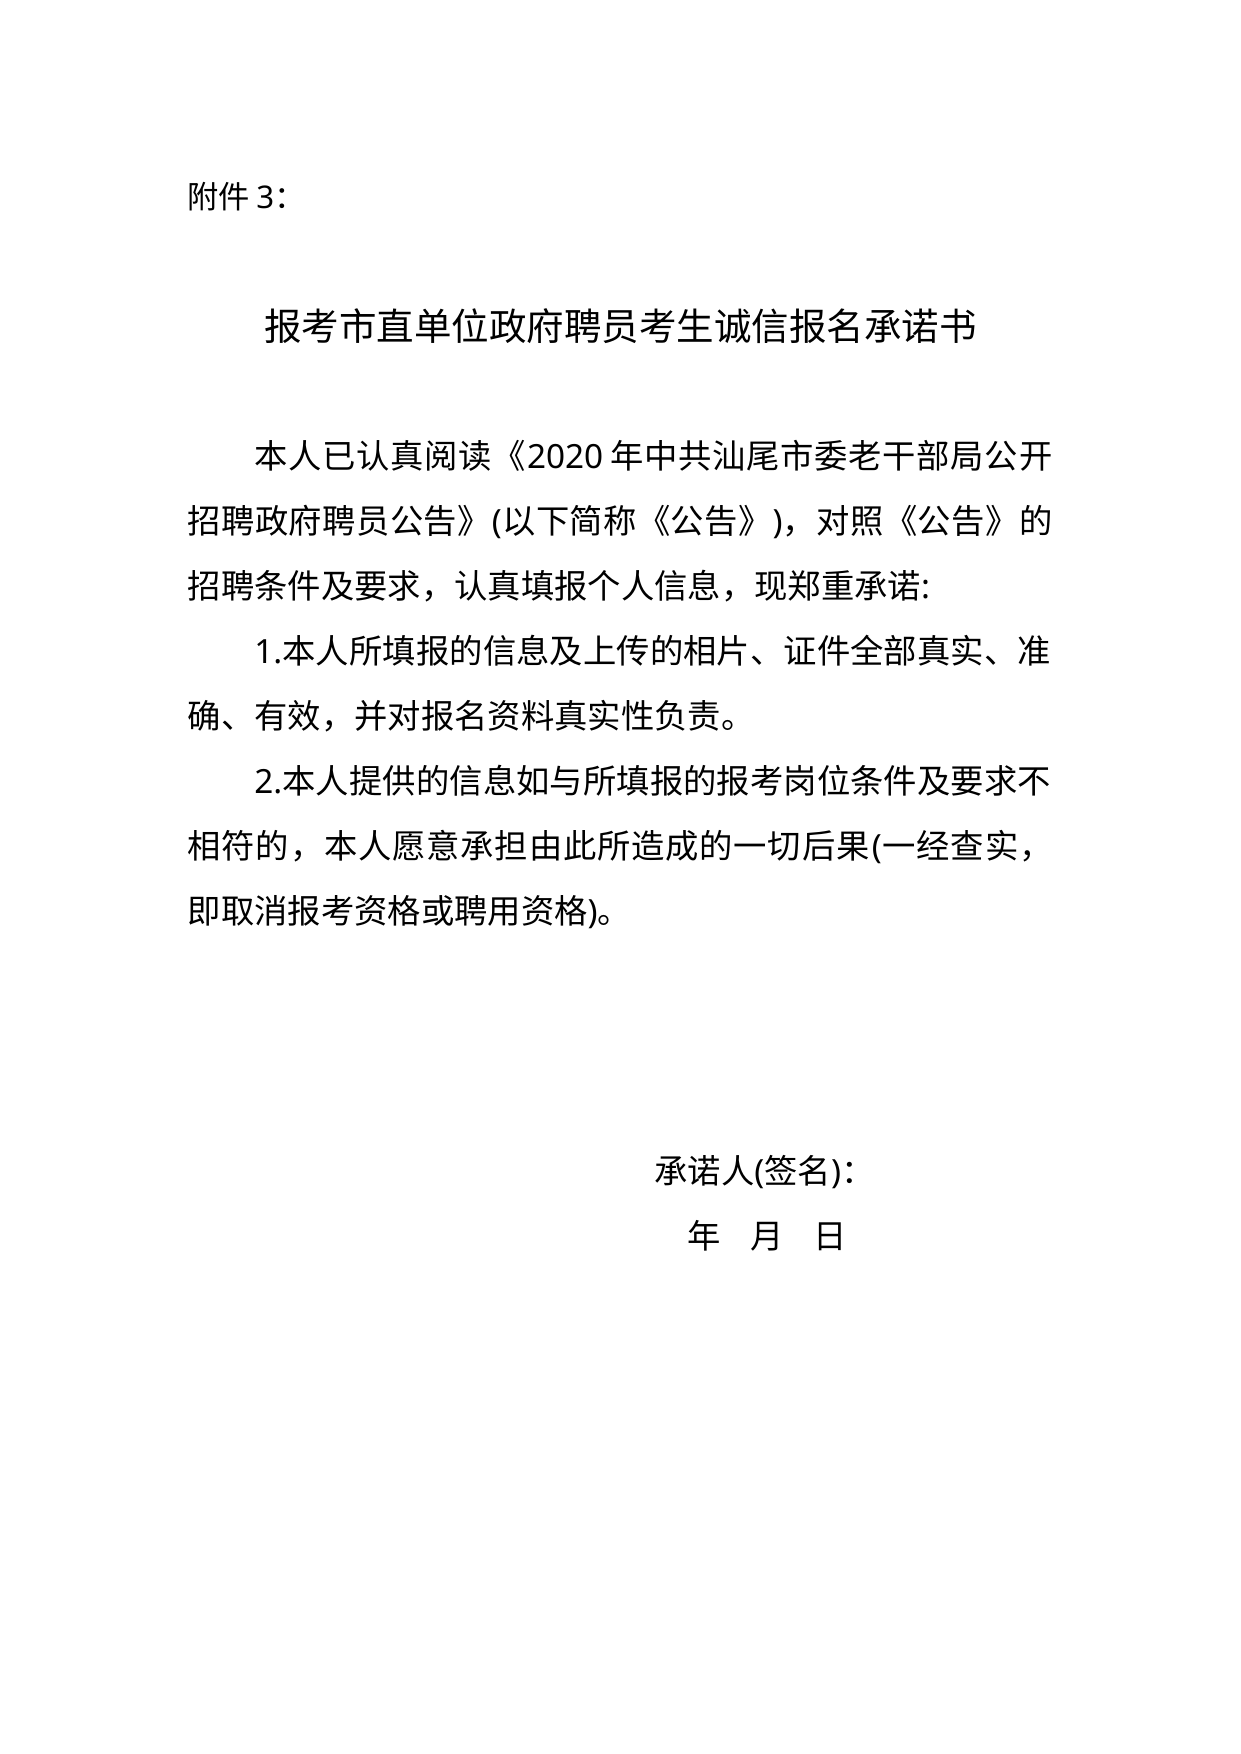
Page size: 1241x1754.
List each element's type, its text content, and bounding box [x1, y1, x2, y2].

text 附件3： [187, 162, 1053, 227]
text 报考市直单位政府聘员考生诚信报名承诺书 [187, 292, 1053, 357]
text 1.本人所填报的信息及上传的相片、证件全部真实、准确、有效，并对报名资料真实性负责。 [187, 617, 1053, 747]
text 2.本人提供的信息如与所填报的报考岗位条件及要求不相符的，本人愿意承担由此所造成的一切后果(一经查实，即取消报考资格或聘用资格)。 [187, 747, 1053, 942]
text 年 月 日 [187, 1202, 1053, 1267]
text 承诺人(签名)： [187, 1137, 1053, 1202]
text 本人已认真阅读《2020年中共汕尾市委老干部局公开招聘政府聘员公告》(以下简称《公告》)，对照《公告》的招聘条件及要求，认真填报个人信息，现郑重承诺: [187, 422, 1053, 617]
